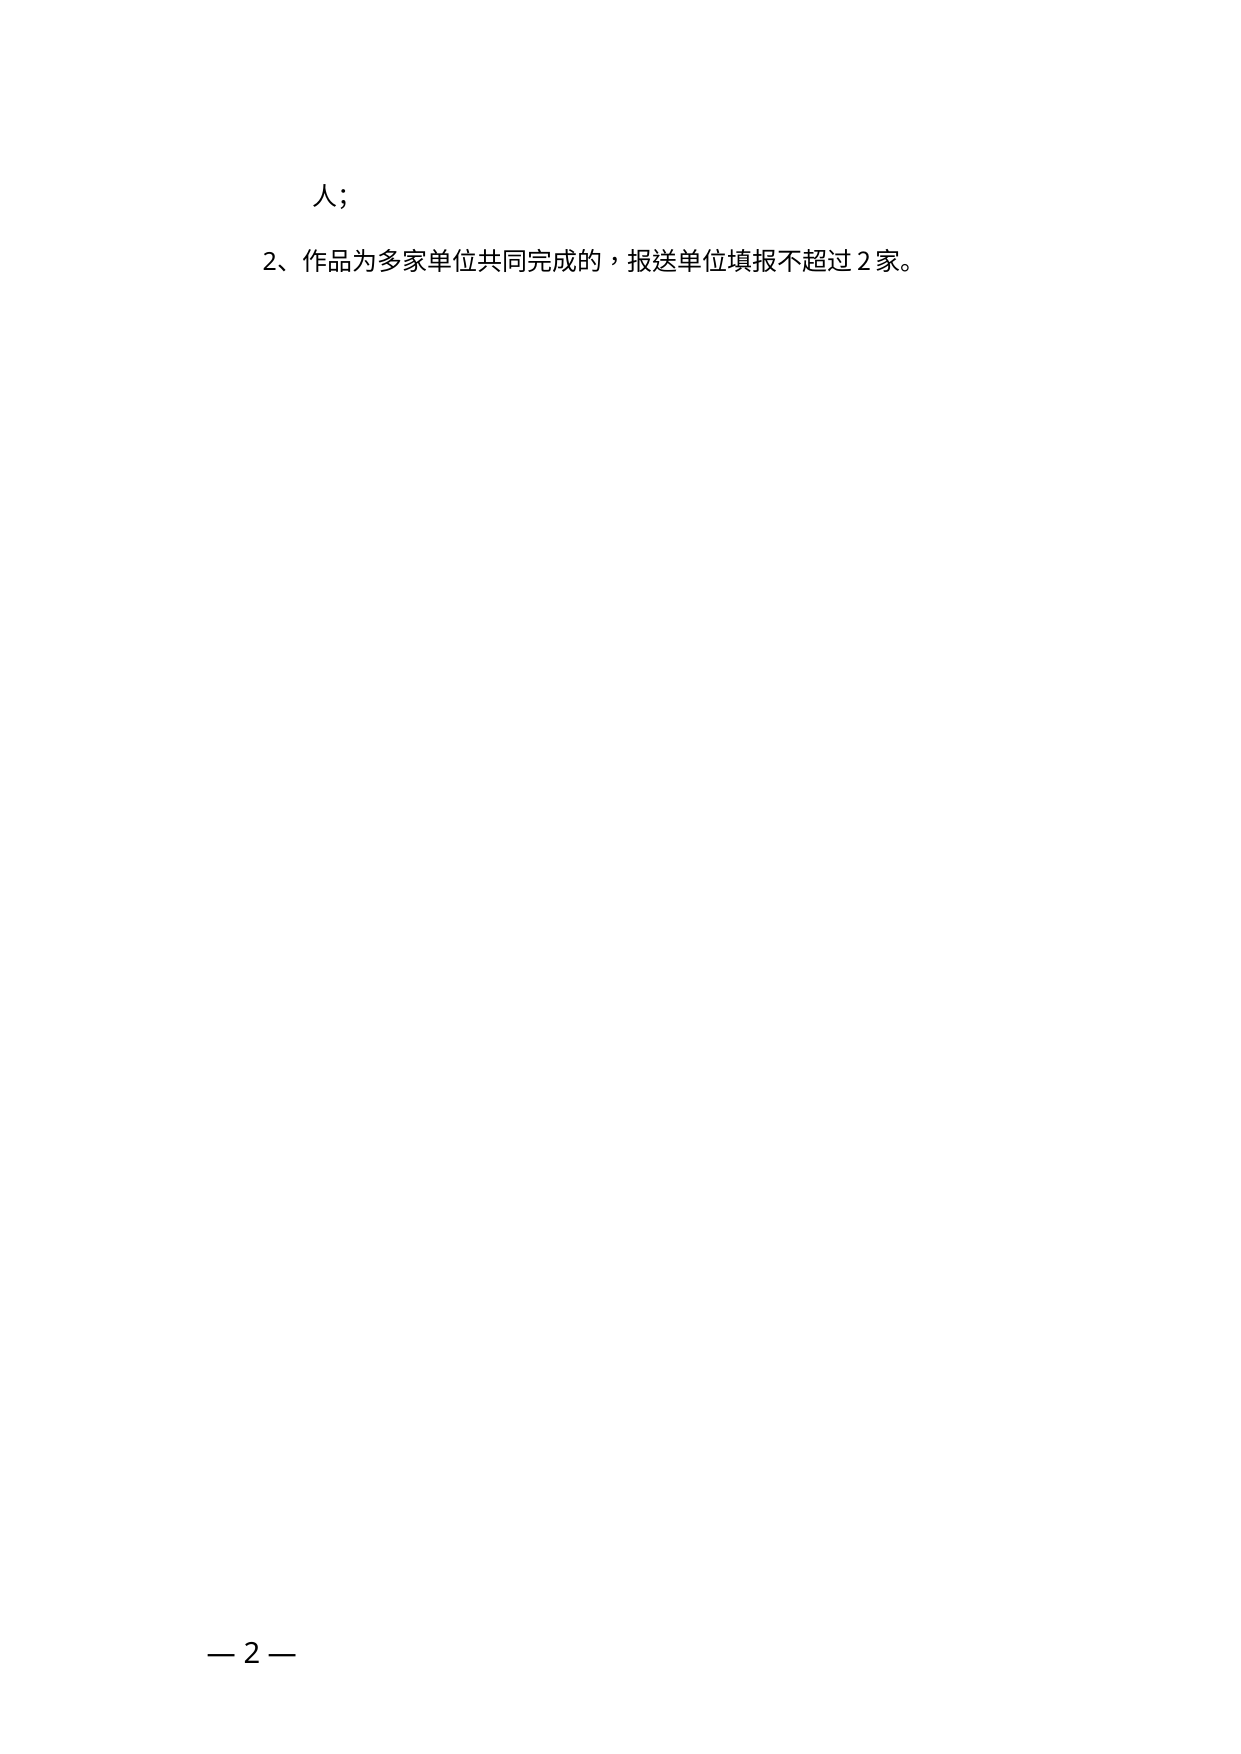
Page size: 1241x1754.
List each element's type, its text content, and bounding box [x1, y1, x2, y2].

text 2、作品为多家单位共同完成的，报送单位填报不超过2家。 [187, 162, 1053, 227]
